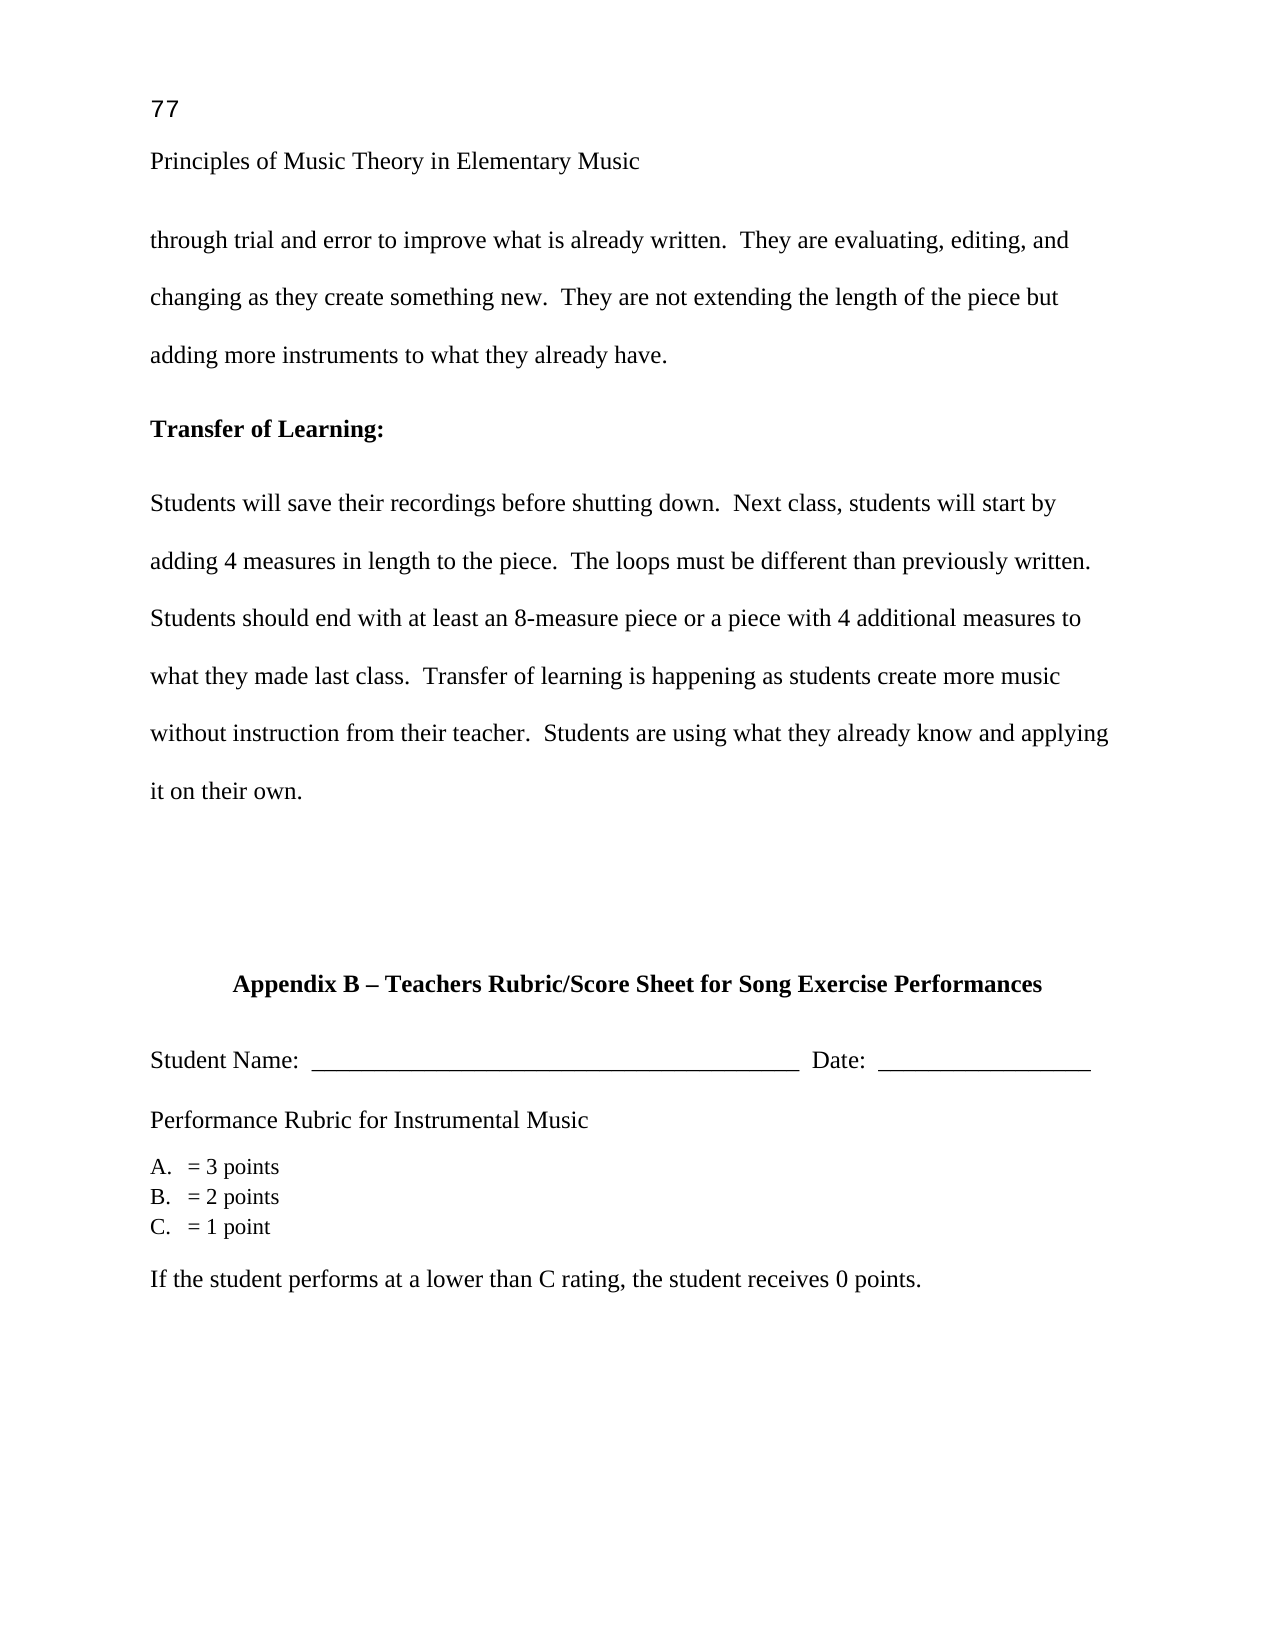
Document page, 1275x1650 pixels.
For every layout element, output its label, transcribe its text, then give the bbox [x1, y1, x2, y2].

text Student Name: _______________________________________ Date: _________________ [150, 1045, 1125, 1074]
list = 1 point [150, 1213, 1125, 1240]
text Students will save their recordings before shutting down. Next class, students will start by adding 4 measures in length to the piece. The loops must be different than previously written. Students should end with at least an 8-measure piece or a piece with 4 additional measures to what they made last class. Transfer of learning is happening as students create more music without instruction from their teacher. Students are using what they already know and applying it on their own. [150, 488, 1125, 804]
subtitle Appendix B – Teachers Rubric/Score Sheet for Song Exercise Performances [150, 948, 1125, 998]
text Performance Rubric for Instrumental Music [150, 1105, 1125, 1134]
text Transfer of Learning: [150, 414, 1125, 443]
list = 2 points [150, 1183, 1125, 1209]
text If the student performs at a lower than C rating, the student receives 0 points. [150, 1264, 1125, 1293]
list = 3 points [150, 1153, 1125, 1179]
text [150, 225, 1125, 369]
